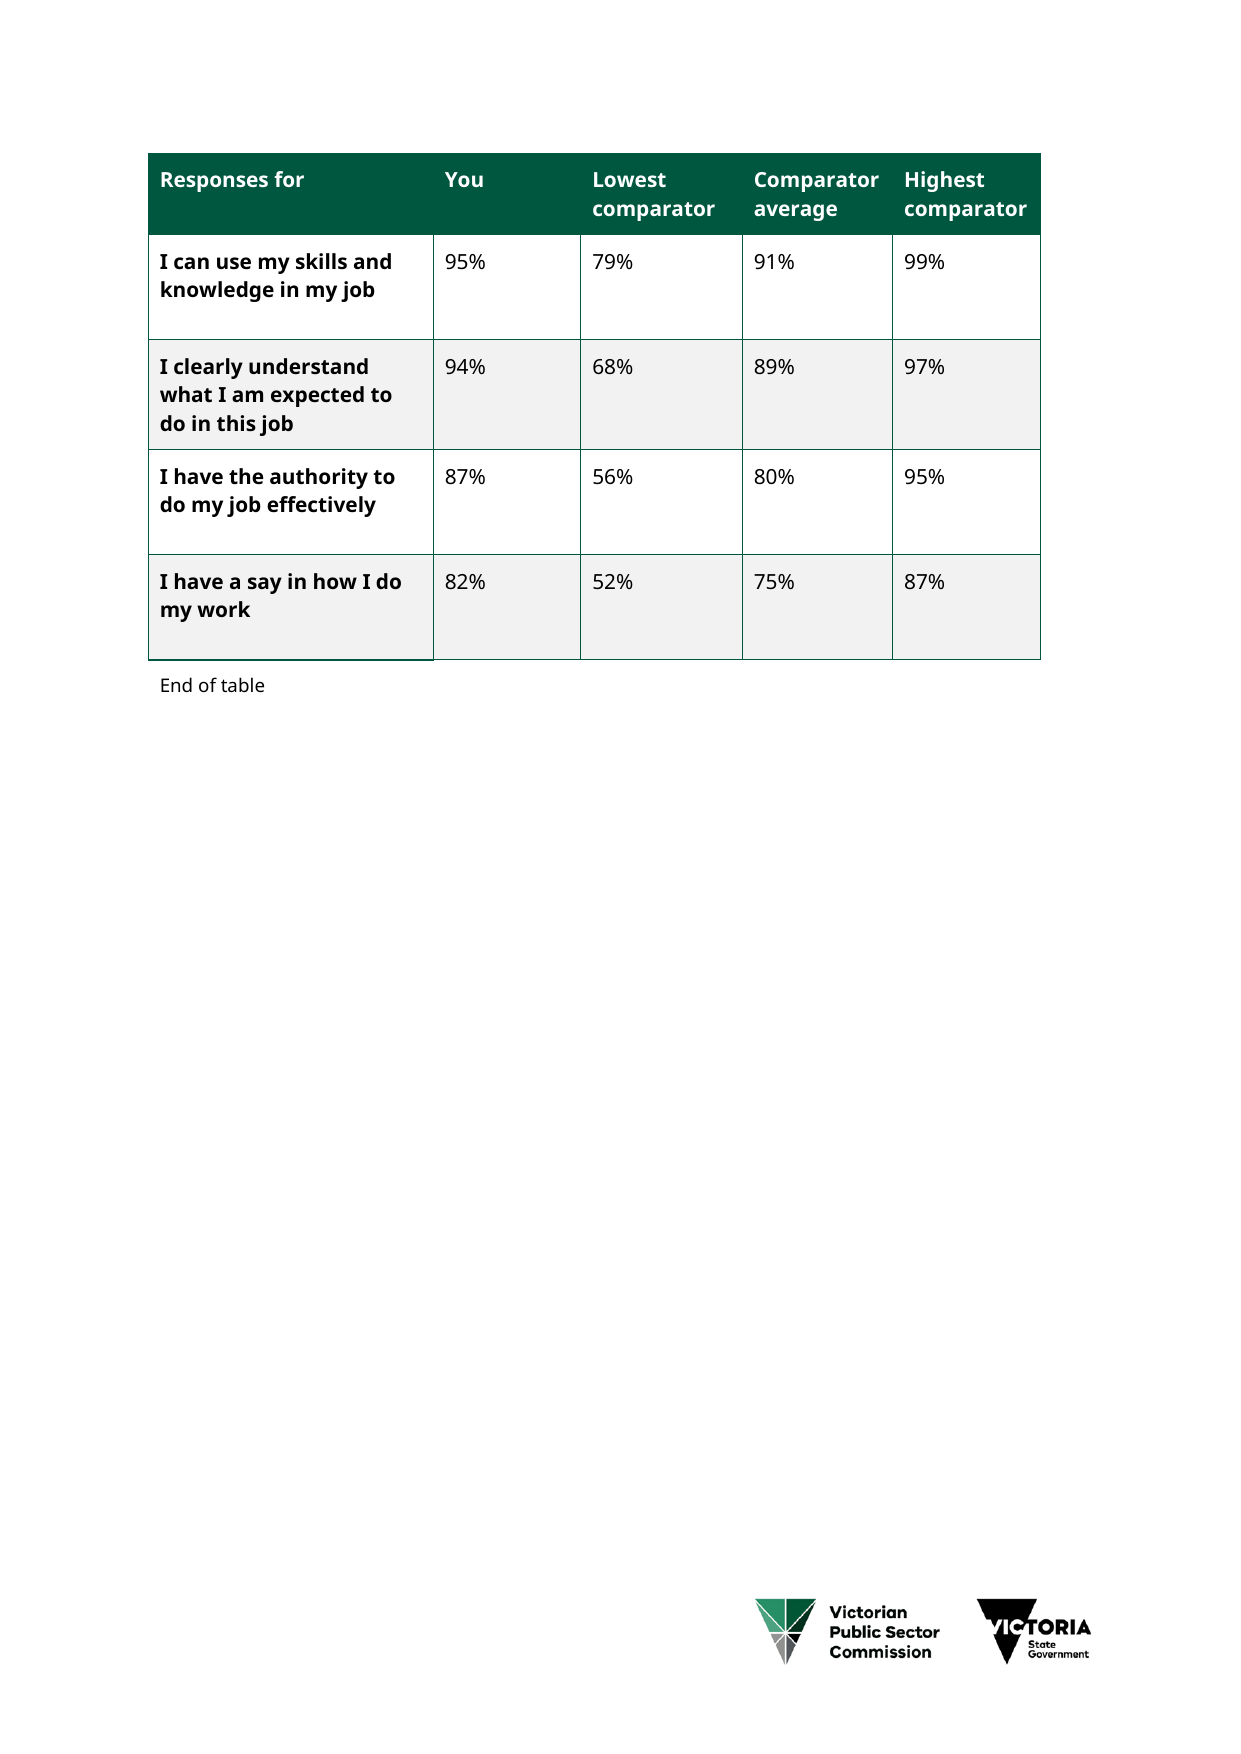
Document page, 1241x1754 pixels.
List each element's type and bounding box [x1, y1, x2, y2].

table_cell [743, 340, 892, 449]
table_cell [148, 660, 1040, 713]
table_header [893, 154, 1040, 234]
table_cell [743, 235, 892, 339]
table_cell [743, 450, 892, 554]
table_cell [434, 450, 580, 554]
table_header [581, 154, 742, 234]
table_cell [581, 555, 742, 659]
picture [754, 1598, 1093, 1666]
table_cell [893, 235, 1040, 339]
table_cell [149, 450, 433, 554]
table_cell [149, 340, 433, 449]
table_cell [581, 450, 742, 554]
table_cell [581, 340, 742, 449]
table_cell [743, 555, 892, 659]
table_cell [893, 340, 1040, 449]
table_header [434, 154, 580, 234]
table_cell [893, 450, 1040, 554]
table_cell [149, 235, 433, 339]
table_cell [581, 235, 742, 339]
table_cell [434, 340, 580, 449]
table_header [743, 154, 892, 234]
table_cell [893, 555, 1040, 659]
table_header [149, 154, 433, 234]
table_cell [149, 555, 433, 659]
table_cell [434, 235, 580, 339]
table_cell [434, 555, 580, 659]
